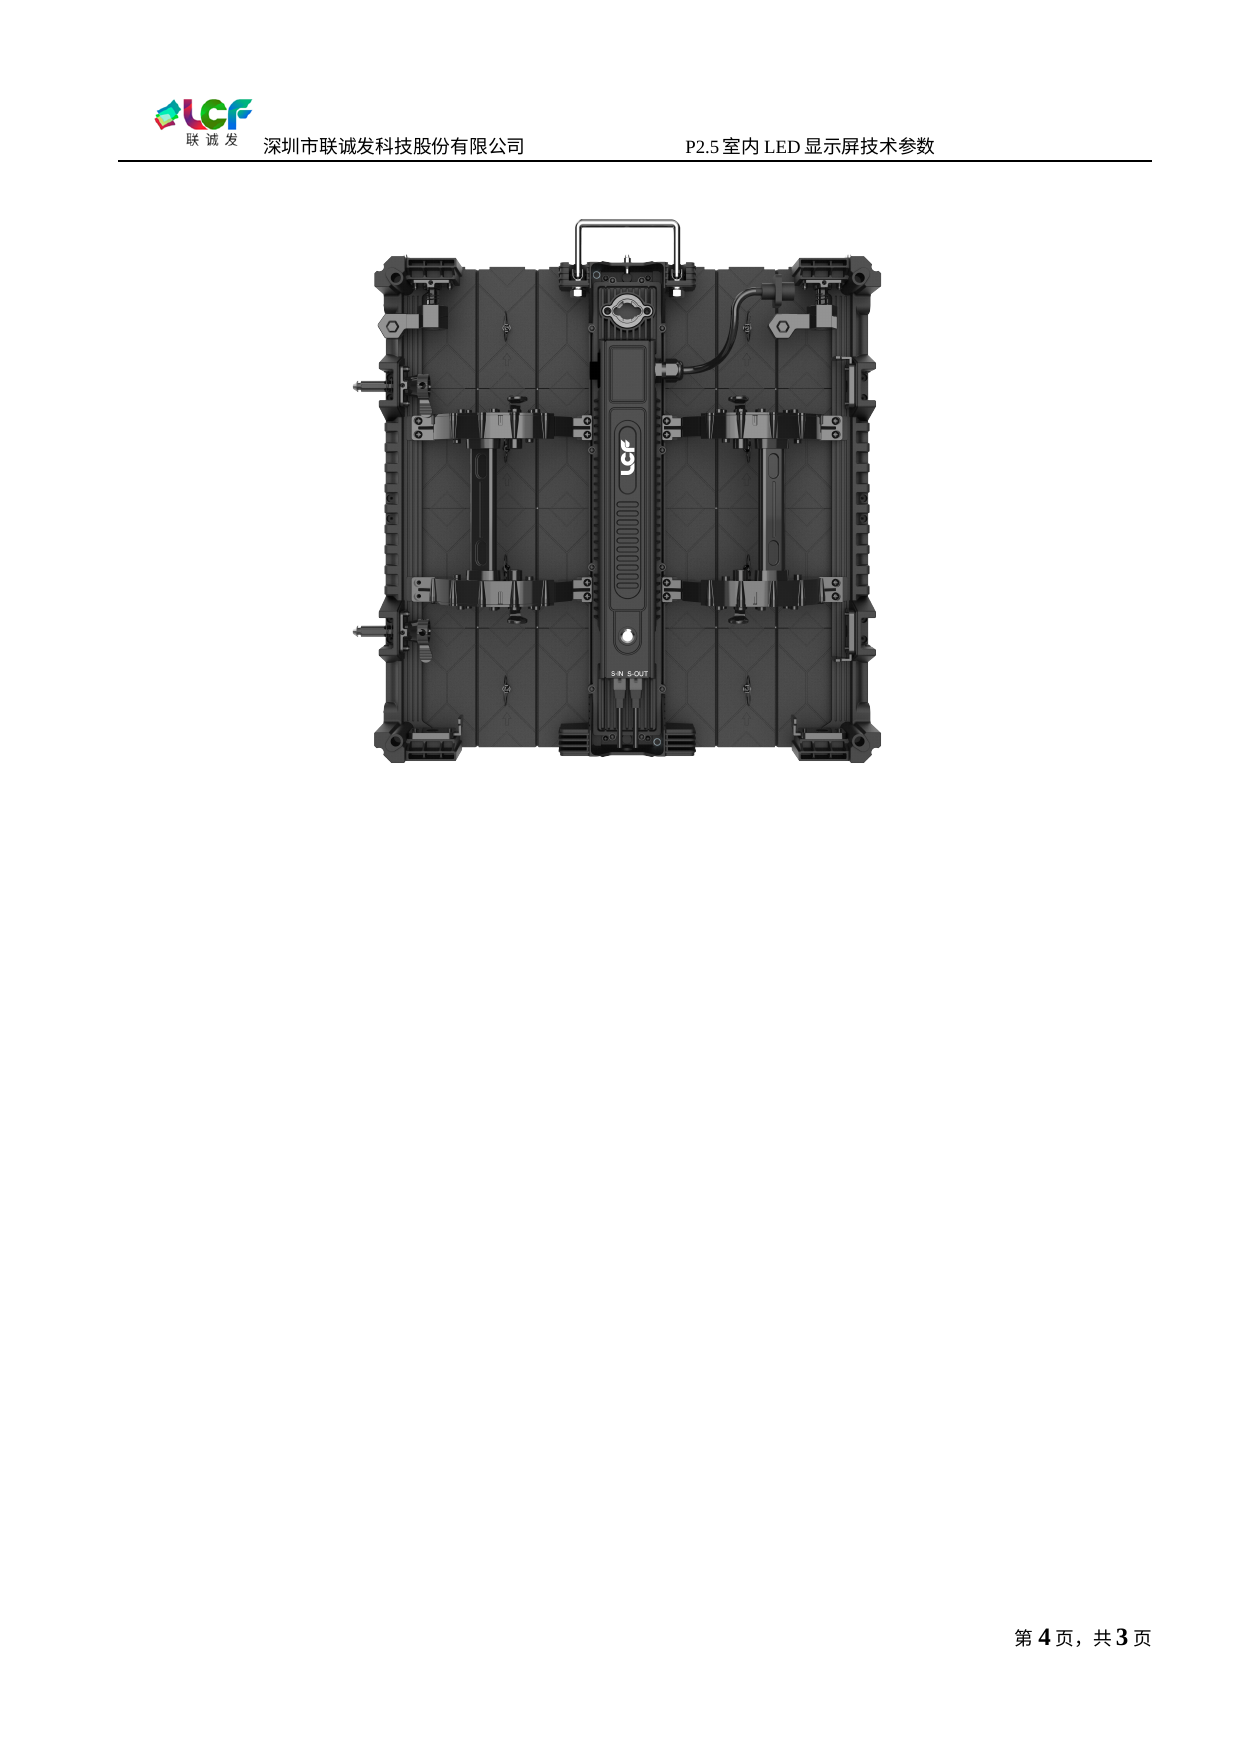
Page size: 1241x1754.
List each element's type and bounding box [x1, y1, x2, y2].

picture [307, 187, 949, 797]
picture [148, 88, 259, 153]
